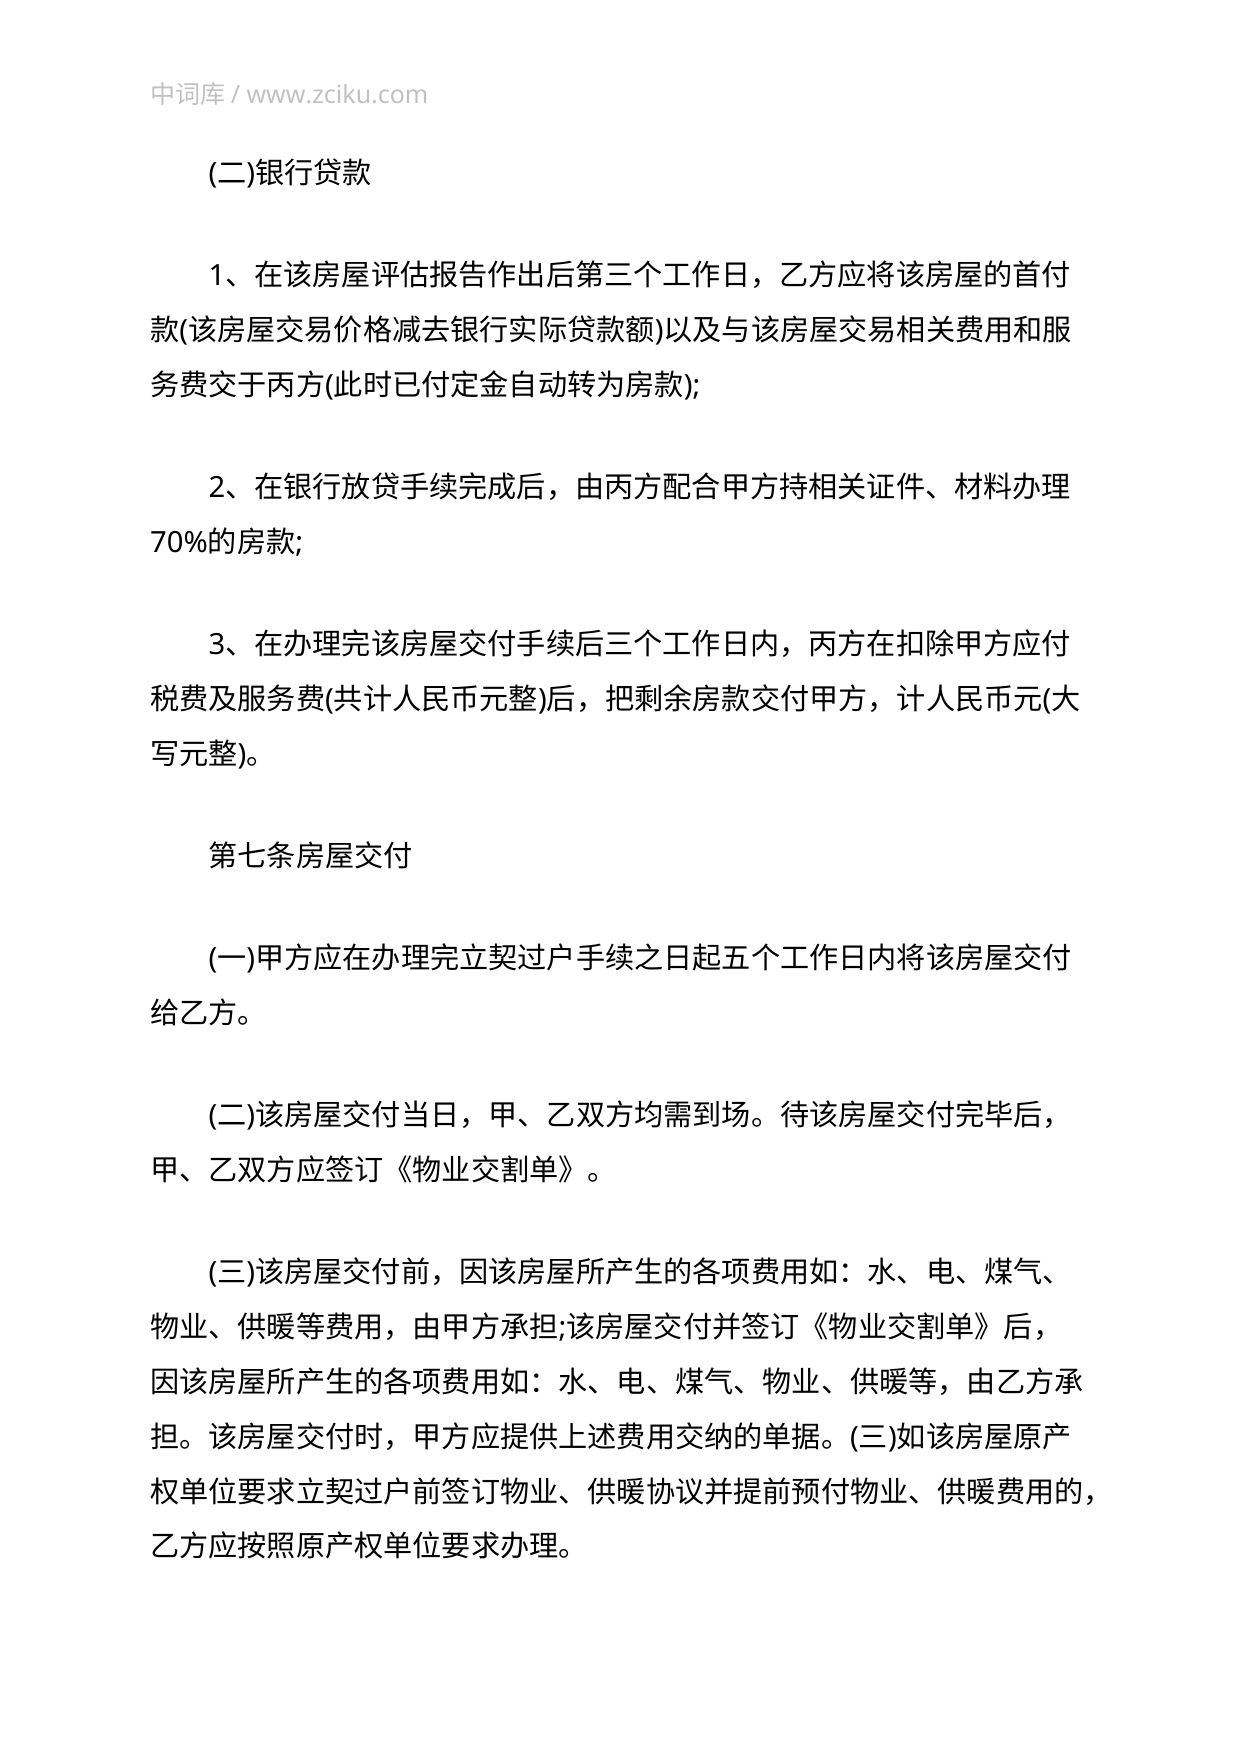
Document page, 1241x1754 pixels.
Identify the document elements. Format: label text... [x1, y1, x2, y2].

text (一)甲方应在办理完立契过户手续之日起五个工作日内将该房屋交付给乙方。 [150, 935, 1090, 1032]
text 2、在银行放贷手续完成后，由丙方配合甲方持相关证件、材料办理70%的房款; [150, 464, 1090, 561]
text 1、在该房屋评估报告作出后第三个工作日，乙方应将该房屋的首付款(该房屋交易价格减去银行实际贷款额)以及与该房屋交易相关费用和服务费交于丙方(此时已付定金自动转为房款); [150, 252, 1090, 404]
text 第七条房屋交付 [150, 833, 1090, 875]
text 3、在办理完该房屋交付手续后三个工作日内，丙方在扣除甲方应付税费及服务费(共计人民币元整)后，把剩余房款交付甲方，计人民币元(大写元整)。 [150, 621, 1090, 773]
text (二)银行贷款 [150, 150, 1090, 192]
text (三)该房屋交付前，因该房屋所产生的各项费用如：水、电、煤气、物业、供暖等费用，由甲方承担;该房屋交付并签订《物业交割单》后，因该房屋所产生的各项费用如：水、电、煤气、物业、供暖等，由乙方承担。该房屋交付时，甲方应提供上述费用交纳的单据。(三)如该房屋原产权单位要求立契过户前签订物业、供暖协议并提前预付物业、供暖费用的，乙方应按照原产权单位要求办理。 [150, 1248, 1090, 1565]
text (二)该房屋交付当日，甲、乙双方均需到场。待该房屋交付完毕后，甲、乙双方应签订《物业交割单》。 [150, 1091, 1090, 1189]
